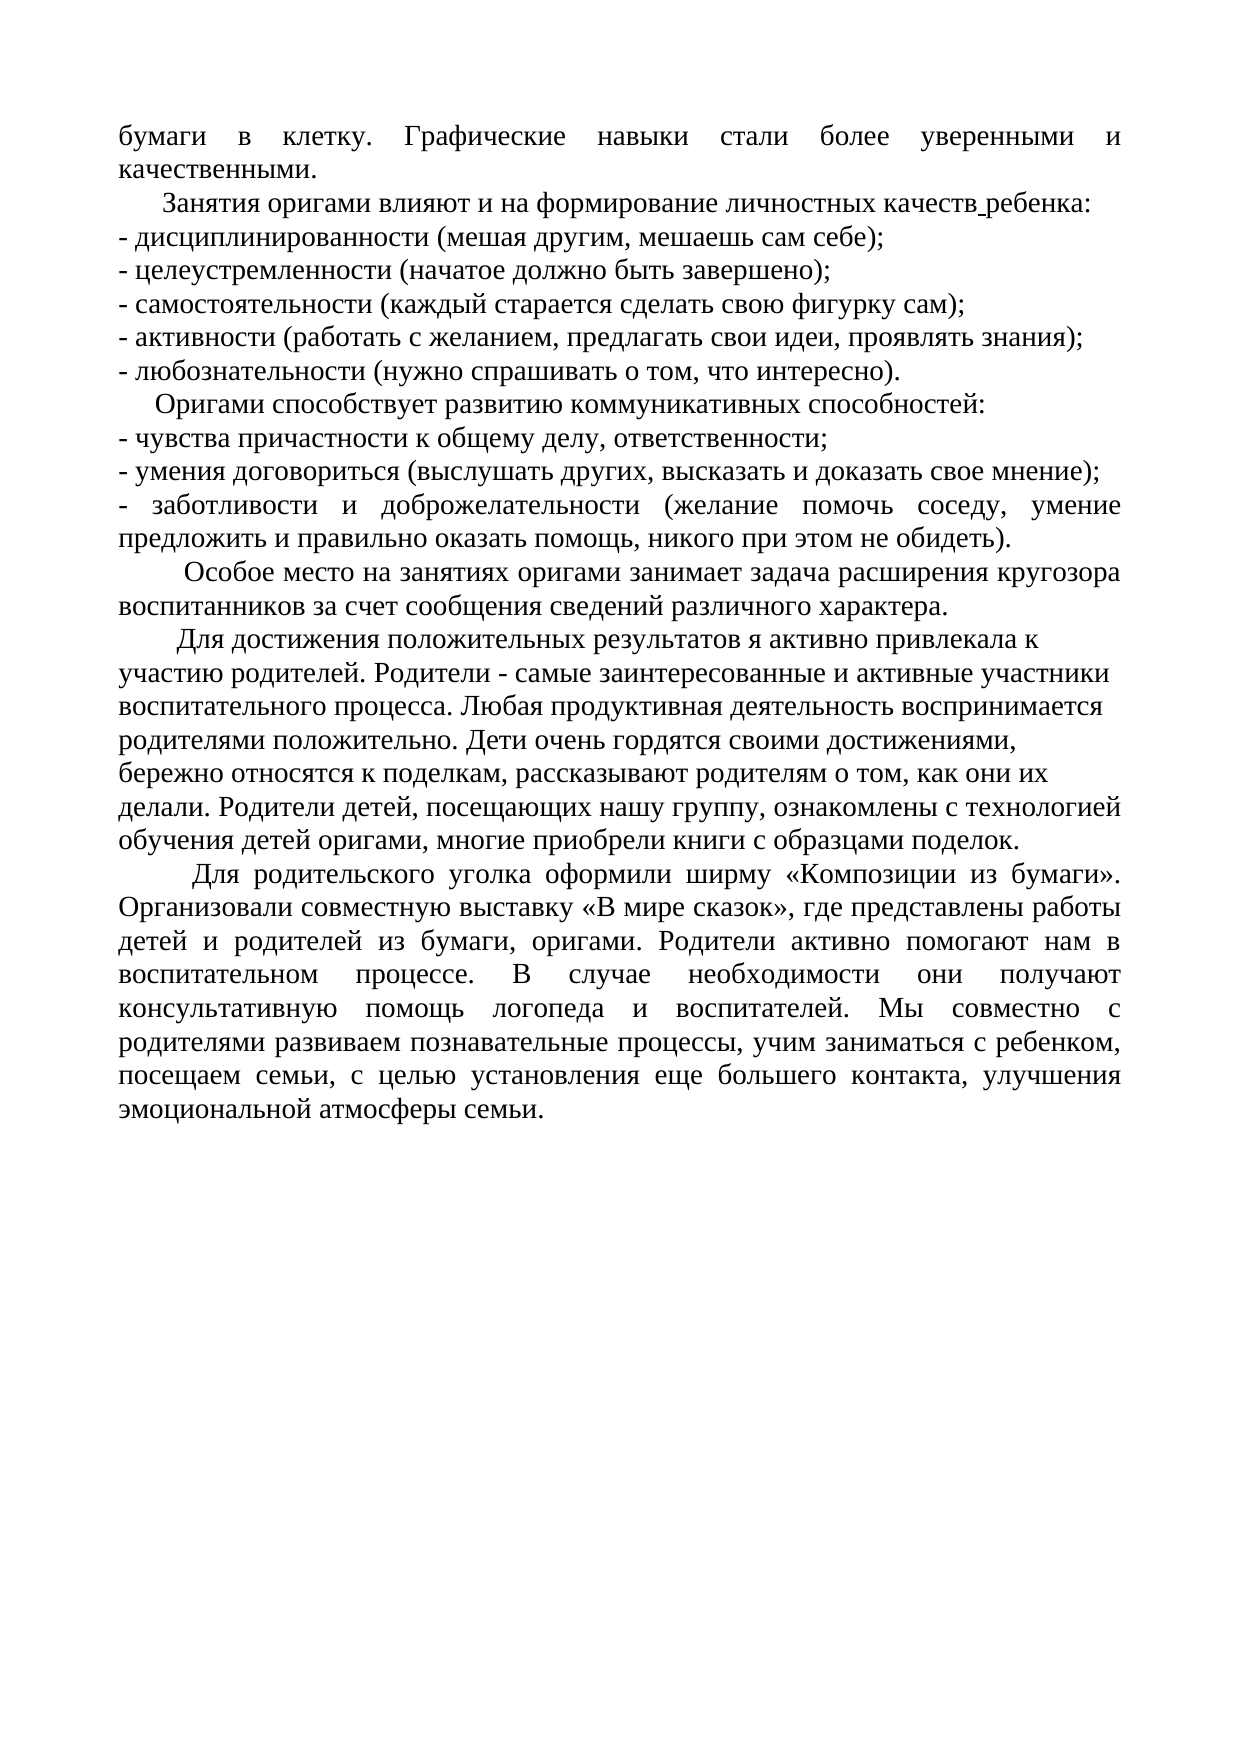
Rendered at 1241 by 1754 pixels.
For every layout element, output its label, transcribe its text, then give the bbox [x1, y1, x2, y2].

text Для достижения положительных результатов я активно привлекала к участию родителей. Родители - самые заинтересованные и активные участники воспитательного процесса. Любая продуктивная деятельность воспринимается родителями положительно. Дети очень гордятся своими достижениями, бережно относятся к поделкам, рассказывают родителям о том, как они их делали. Родители детей, посещающих нашу группу, ознакомлены с технологией обучения детей оригами, многие приобрели книги с образцами поделок. [118, 621, 1122, 856]
text - целеустремленности (начатое должно быть завершено); [118, 252, 1122, 286]
text - любознательности (нужно спрашивать о том, что интересно). [118, 353, 1122, 386]
text - чувства причастности к общему делу, ответственности; [118, 420, 1122, 453]
text - дисциплинированности (мешая другим, мешаешь сам себе); [118, 219, 1122, 252]
text - умения договориться (выслушать других, высказать и доказать свое мнение); [118, 453, 1122, 487]
text - заботливости и доброжелательности (желание помочь соседу, умение предложить и правильно оказать помощь, никого при этом не обидеть). [118, 487, 1122, 554]
text - самостоятельности (каждый старается сделать свою фигурку сам); [118, 286, 1122, 319]
text - активности (работать с желанием, предлагать свои идеи, проявлять знания); [118, 319, 1122, 353]
text Оригами способствует развитию коммуникативных способностей: [118, 386, 1122, 420]
text Особое место на занятиях оригами занимает задача расширения кругозора воспитанников за счет сообщения сведений различного характера. [118, 554, 1122, 621]
text Занятия оригами влияют и на формирование личностных качеств ребенка: [118, 185, 1122, 219]
text Для родительского уголка оформили ширму «Композиции из бумаги». Организовали совместную выставку «В мире сказок», где представлены работы детей и родителей из бумаги, оригами. Родители активно помогают нам в воспитательном процессе. В случае необходимости они получают консультативную помощь логопеда и воспитателей. Мы совместно с родителями развиваем познавательные процессы, учим заниматься с ребенком, посещаем семьи, с целью установления еще большего контакта, улучшения эмоциональной атмосферы семьи. [118, 856, 1122, 1124]
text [118, 118, 1122, 185]
